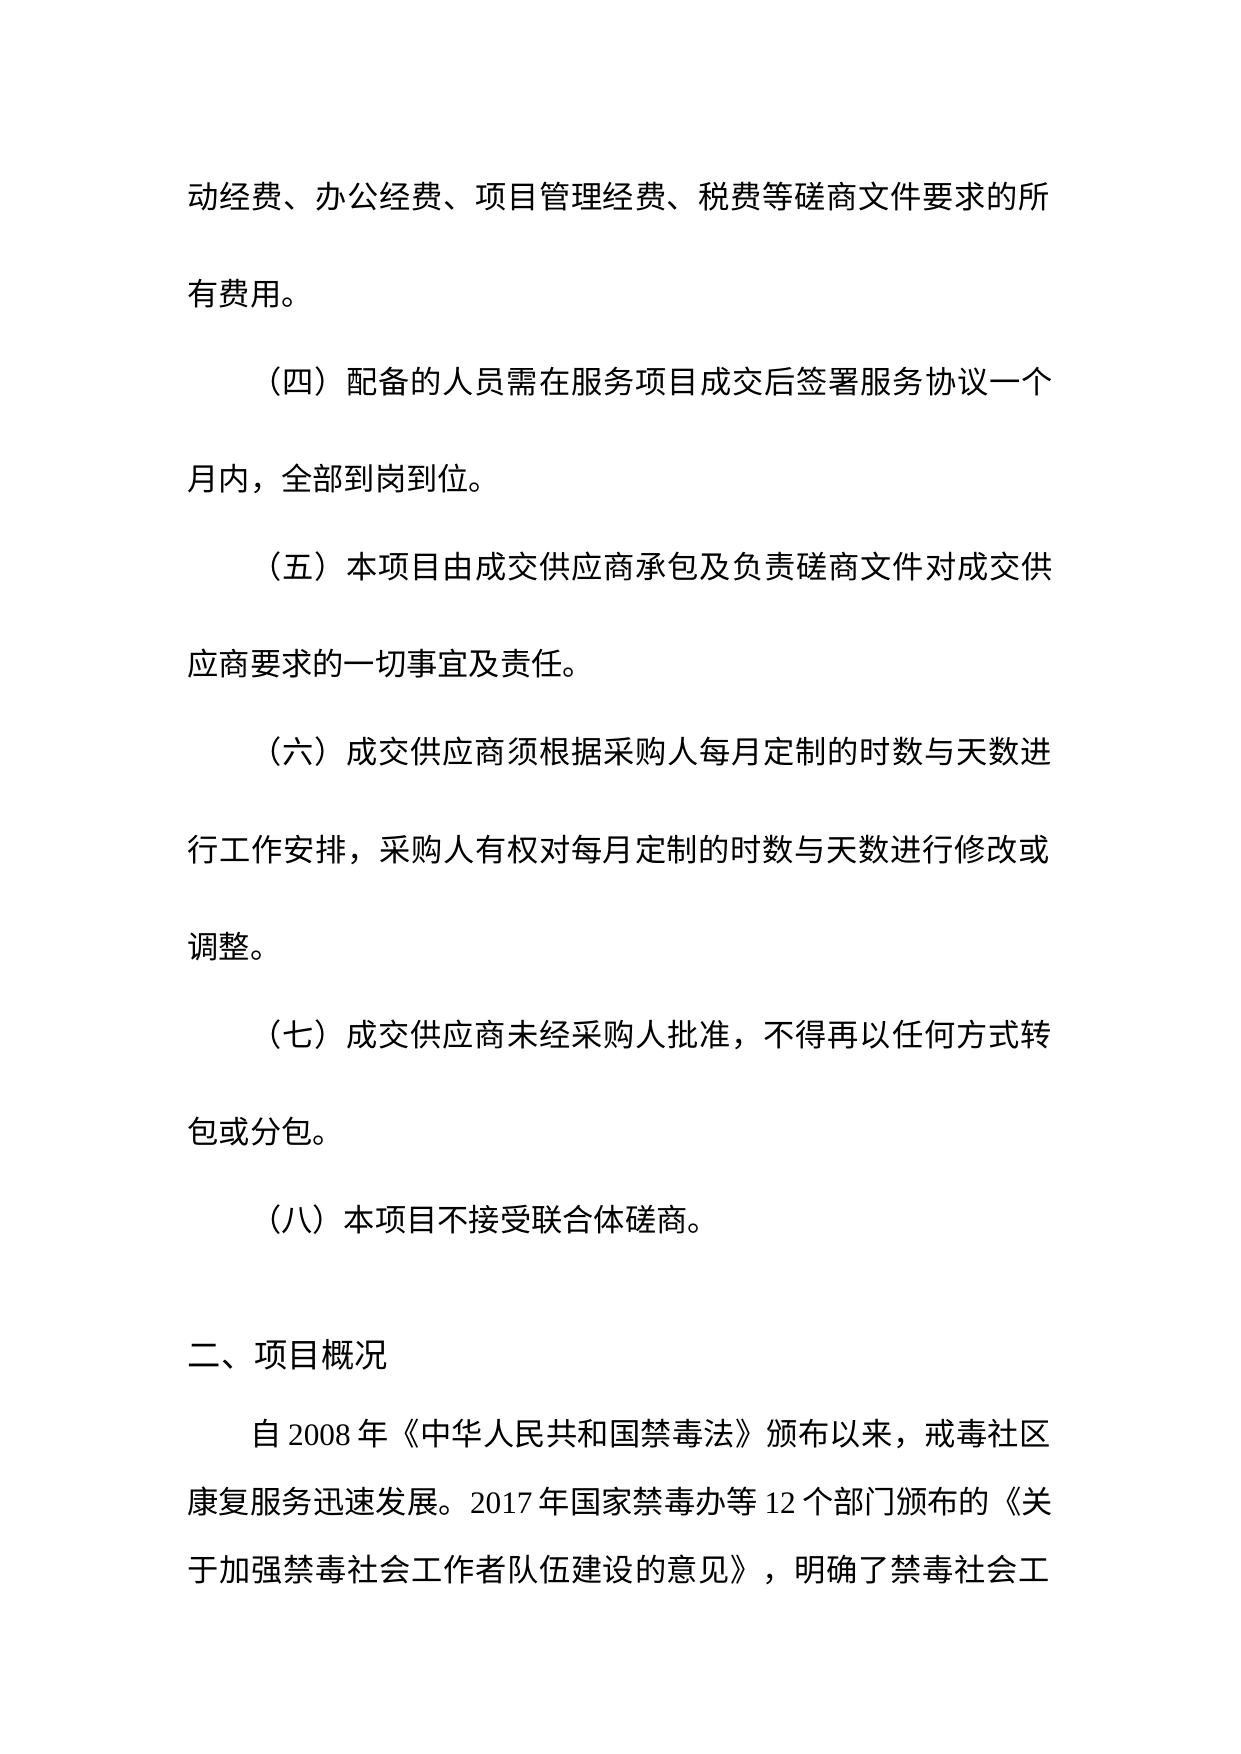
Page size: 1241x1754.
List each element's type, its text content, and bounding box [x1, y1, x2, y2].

text （五）本项目由成交供应商承包及负责磋商文件对成交供应商要求的一切事宜及责任。 [187, 532, 1053, 695]
list （八）本项目不接受联合体磋商。 [187, 1185, 1053, 1250]
text （七）成交供应商未经采购人批准，不得再以任何方式转包或分包。 [187, 1000, 1053, 1162]
list 二、项目概况 [187, 1320, 1053, 1385]
text （六）成交供应商须根据采购人每月定制的时数与天数进行工作安排，采购人有权对每月定制的时数与天数进行修改或调整。 [187, 717, 1053, 977]
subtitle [187, 1409, 1053, 1590]
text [187, 162, 1053, 324]
text （四）配备的人员需在服务项目成交后签署服务协议一个月内，全部到岗到位。 [187, 347, 1053, 509]
